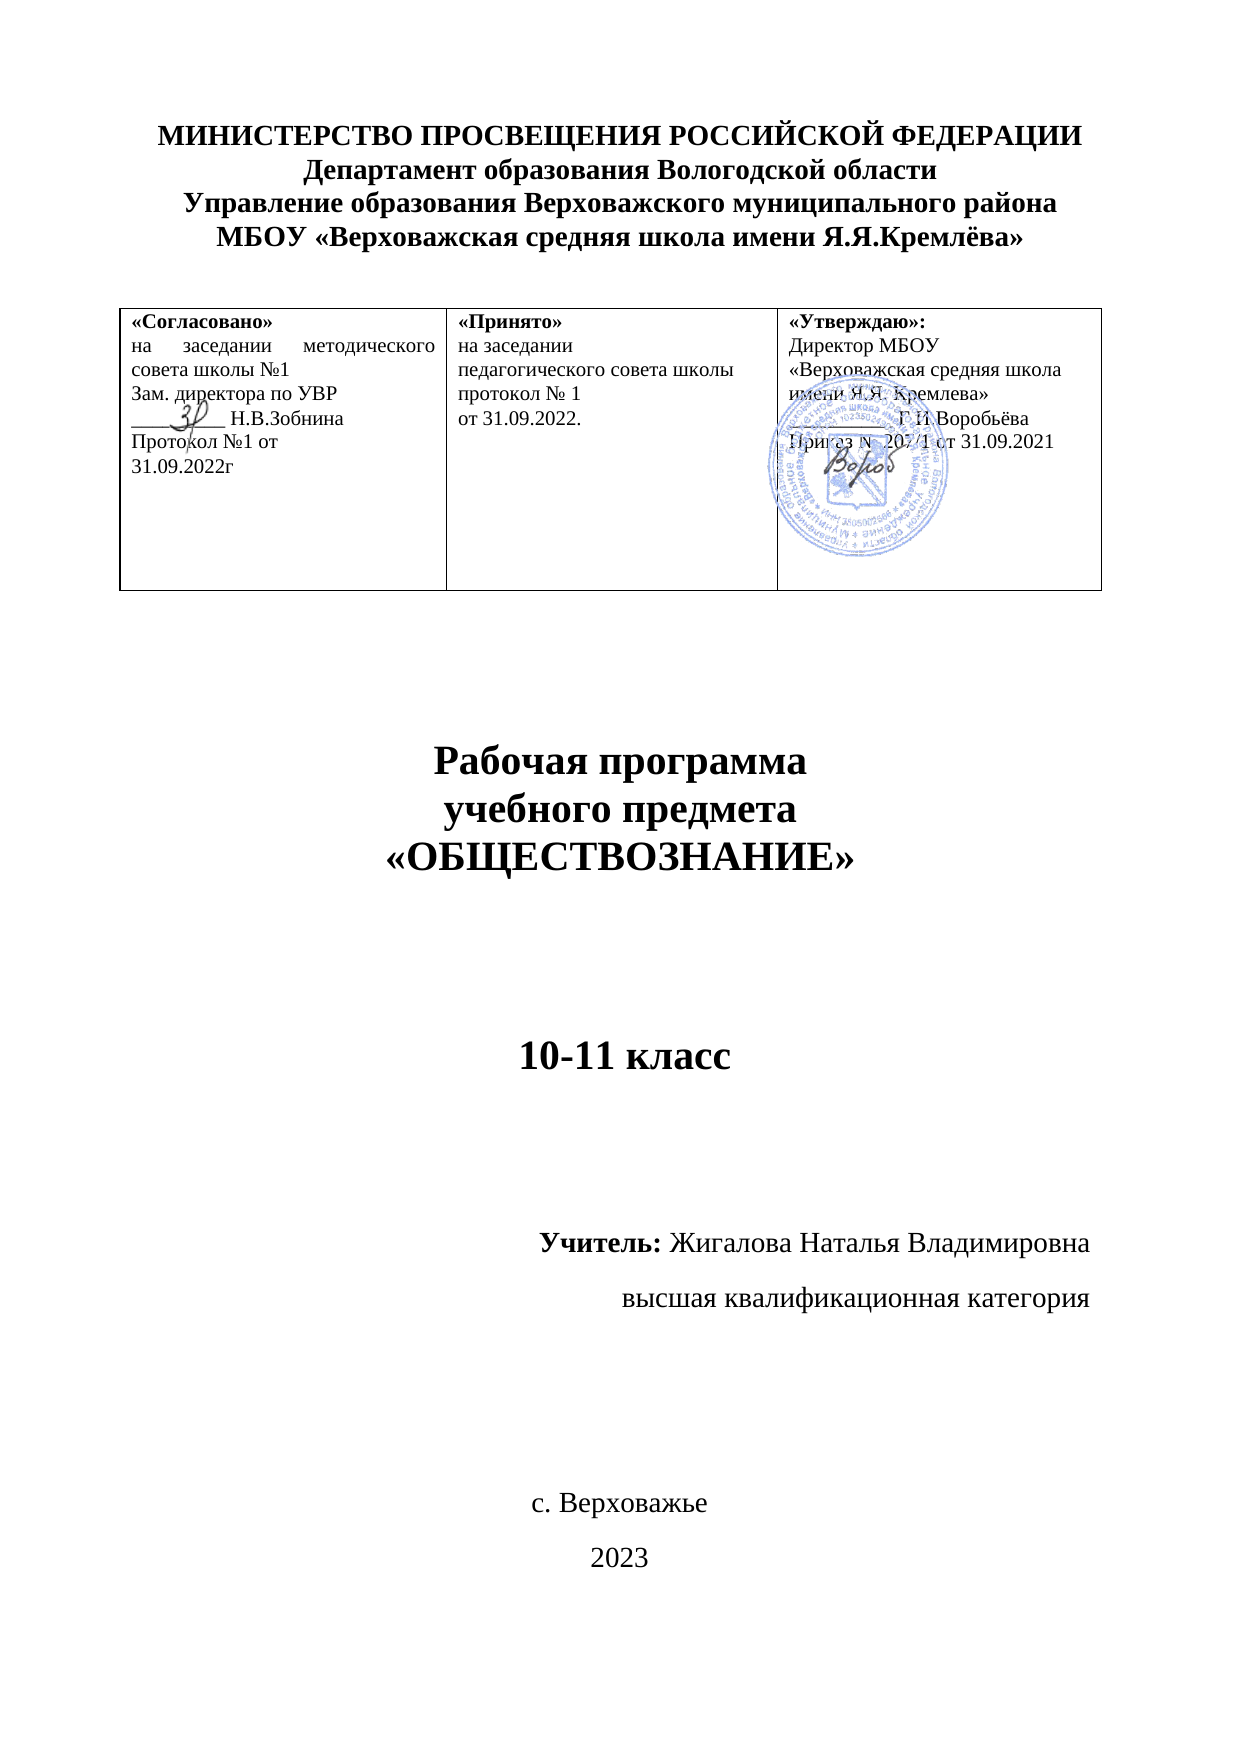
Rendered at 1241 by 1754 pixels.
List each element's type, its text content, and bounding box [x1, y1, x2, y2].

text учебного предмета [150, 783, 1090, 831]
picture [765, 368, 949, 557]
text МБОУ «Верховажская средняя школа имени Я.Я.Кремлёва» [150, 219, 1090, 253]
table_header «Согласовано» на заседании методического совета школы №1 Зам. директора по УВР _________ Н.В.Зобнина Протокол №1 от 31.09.2022г [121, 309, 446, 590]
text 10-11 класс [148, 1030, 1090, 1078]
table_header «Принято» на заседании педагогического совета школы протокол № 1 от 31.09.2022. [447, 309, 777, 590]
text 2023 [148, 1541, 1090, 1574]
text Рабочая программа [150, 735, 1090, 783]
text Учитель: Жигалова Наталья Владимировна [148, 1225, 1090, 1259]
text Управление образования Верховажского муниципального района [150, 186, 1090, 219]
text МИНИСТЕРСТВО ПРОСВЕЩЕНИЯ РОССИЙСКОЙ ФЕДЕРАЦИИ [150, 118, 1090, 152]
table_header «Утверждаю»: Директор МБОУ «Верховажская средняя школа имени Я.Я. Кремлева» __________ Г.И.Воробьёва Приказ № 207/1 от 31.09.2021 [778, 309, 1101, 590]
text с. Верховажье [148, 1485, 1090, 1519]
picture [118, 388, 278, 465]
text «ОБЩЕСТВОЗНАНИЕ» [150, 831, 1090, 879]
text высшая квалификационная категория [148, 1281, 1090, 1314]
text Департамент образования Вологодской области [150, 152, 1090, 186]
